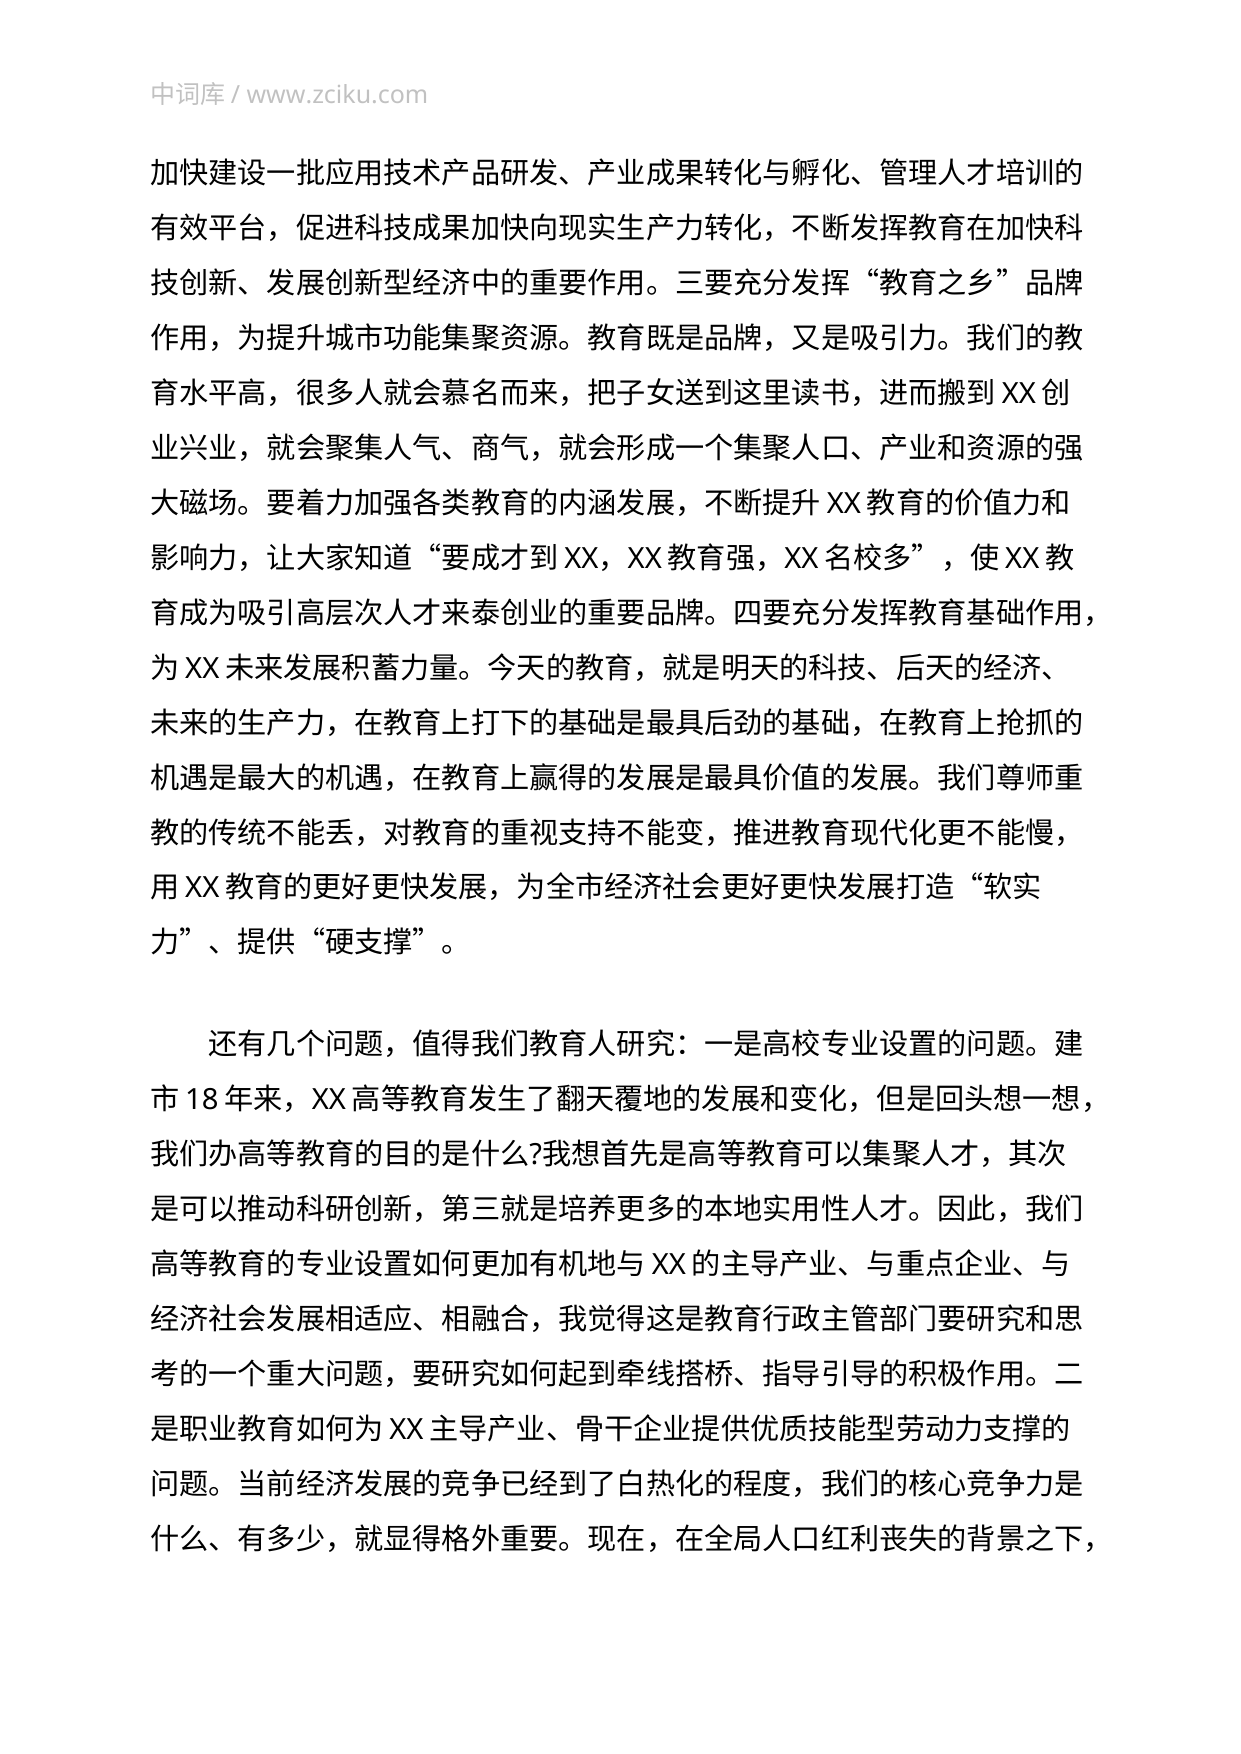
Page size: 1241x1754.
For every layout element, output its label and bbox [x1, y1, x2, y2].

text [150, 150, 1090, 961]
text [150, 1021, 1090, 1558]
